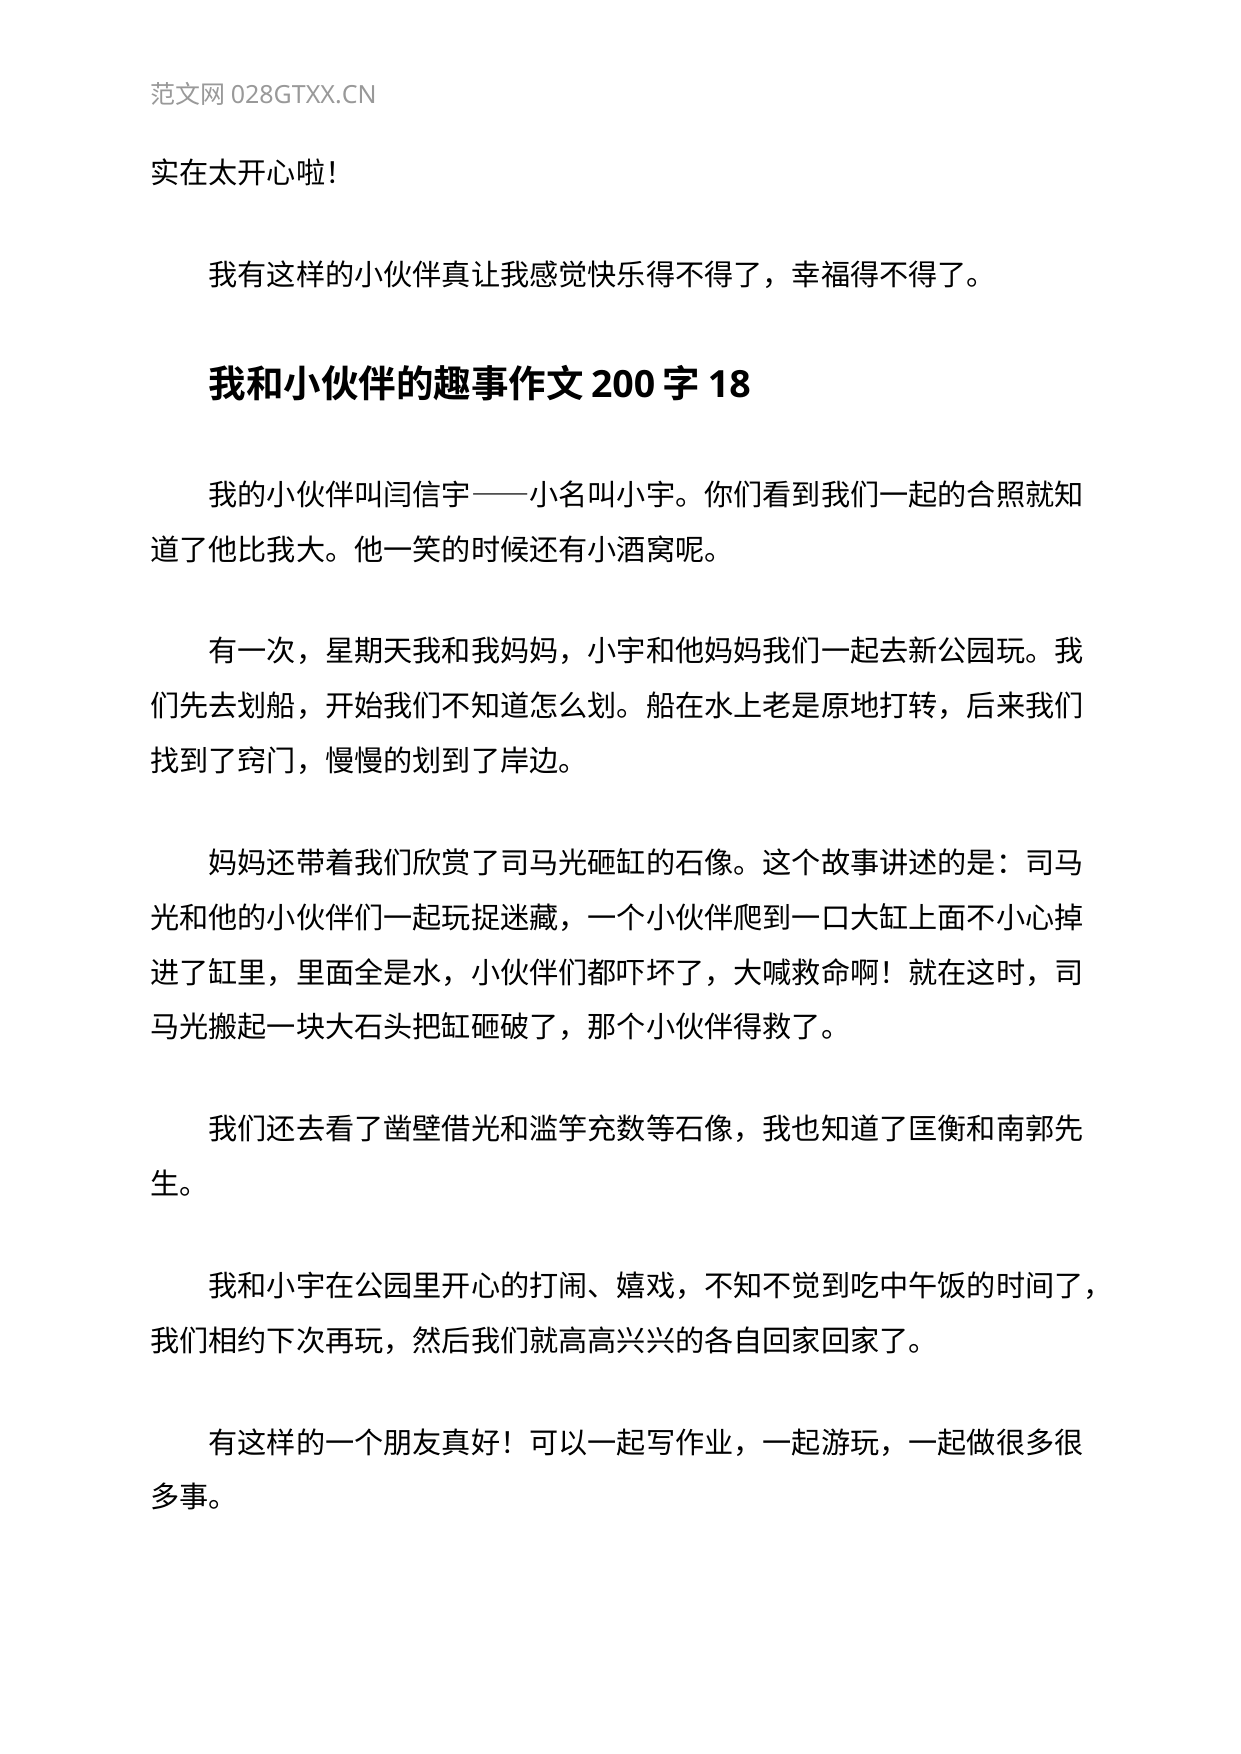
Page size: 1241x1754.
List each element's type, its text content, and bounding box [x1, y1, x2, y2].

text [150, 150, 1090, 192]
text 妈妈还带着我们欣赏了司马光砸缸的石像。这个故事讲述的是：司马光和他的小伙伴们一起玩捉迷藏，一个小伙伴爬到一口大缸上面不小心掉进了缸里，里面全是水，小伙伴们都吓坏了，大喊救命啊！就在这时，司马光搬起一块大石头把缸砸破了，那个小伙伴得救了。 [150, 839, 1090, 1046]
text 我们还去看了凿壁借光和滥竽充数等石像，我也知道了匡衡和南郭先生。 [150, 1106, 1090, 1203]
text 我有这样的小伙伴真让我感觉快乐得不得了，幸福得不得了。 [150, 252, 1090, 294]
text 有一次，星期天我和我妈妈，小宇和他妈妈我们一起去新公园玩。我们先去划船，开始我们不知道怎么划。船在水上老是原地打转，后来我们找到了窍门，慢慢的划到了岸边。 [150, 628, 1090, 780]
text 我和小宇在公园里开心的打闹、嬉戏，不知不觉到吃中午饭的时间了，我们相约下次再玩，然后我们就高高兴兴的各自回家回家了。 [150, 1262, 1090, 1360]
text 有这样的一个朋友真好！可以一起写作业，一起游玩，一起做很多很多事。 [150, 1419, 1090, 1516]
text 我的小伙伴叫闫信宇——小名叫小宇。你们看到我们一起的合照就知道了他比我大。他一笑的时候还有小酒窝呢。 [150, 471, 1090, 568]
text 我和小伙伴的趣事作文200字18 [150, 353, 1090, 408]
